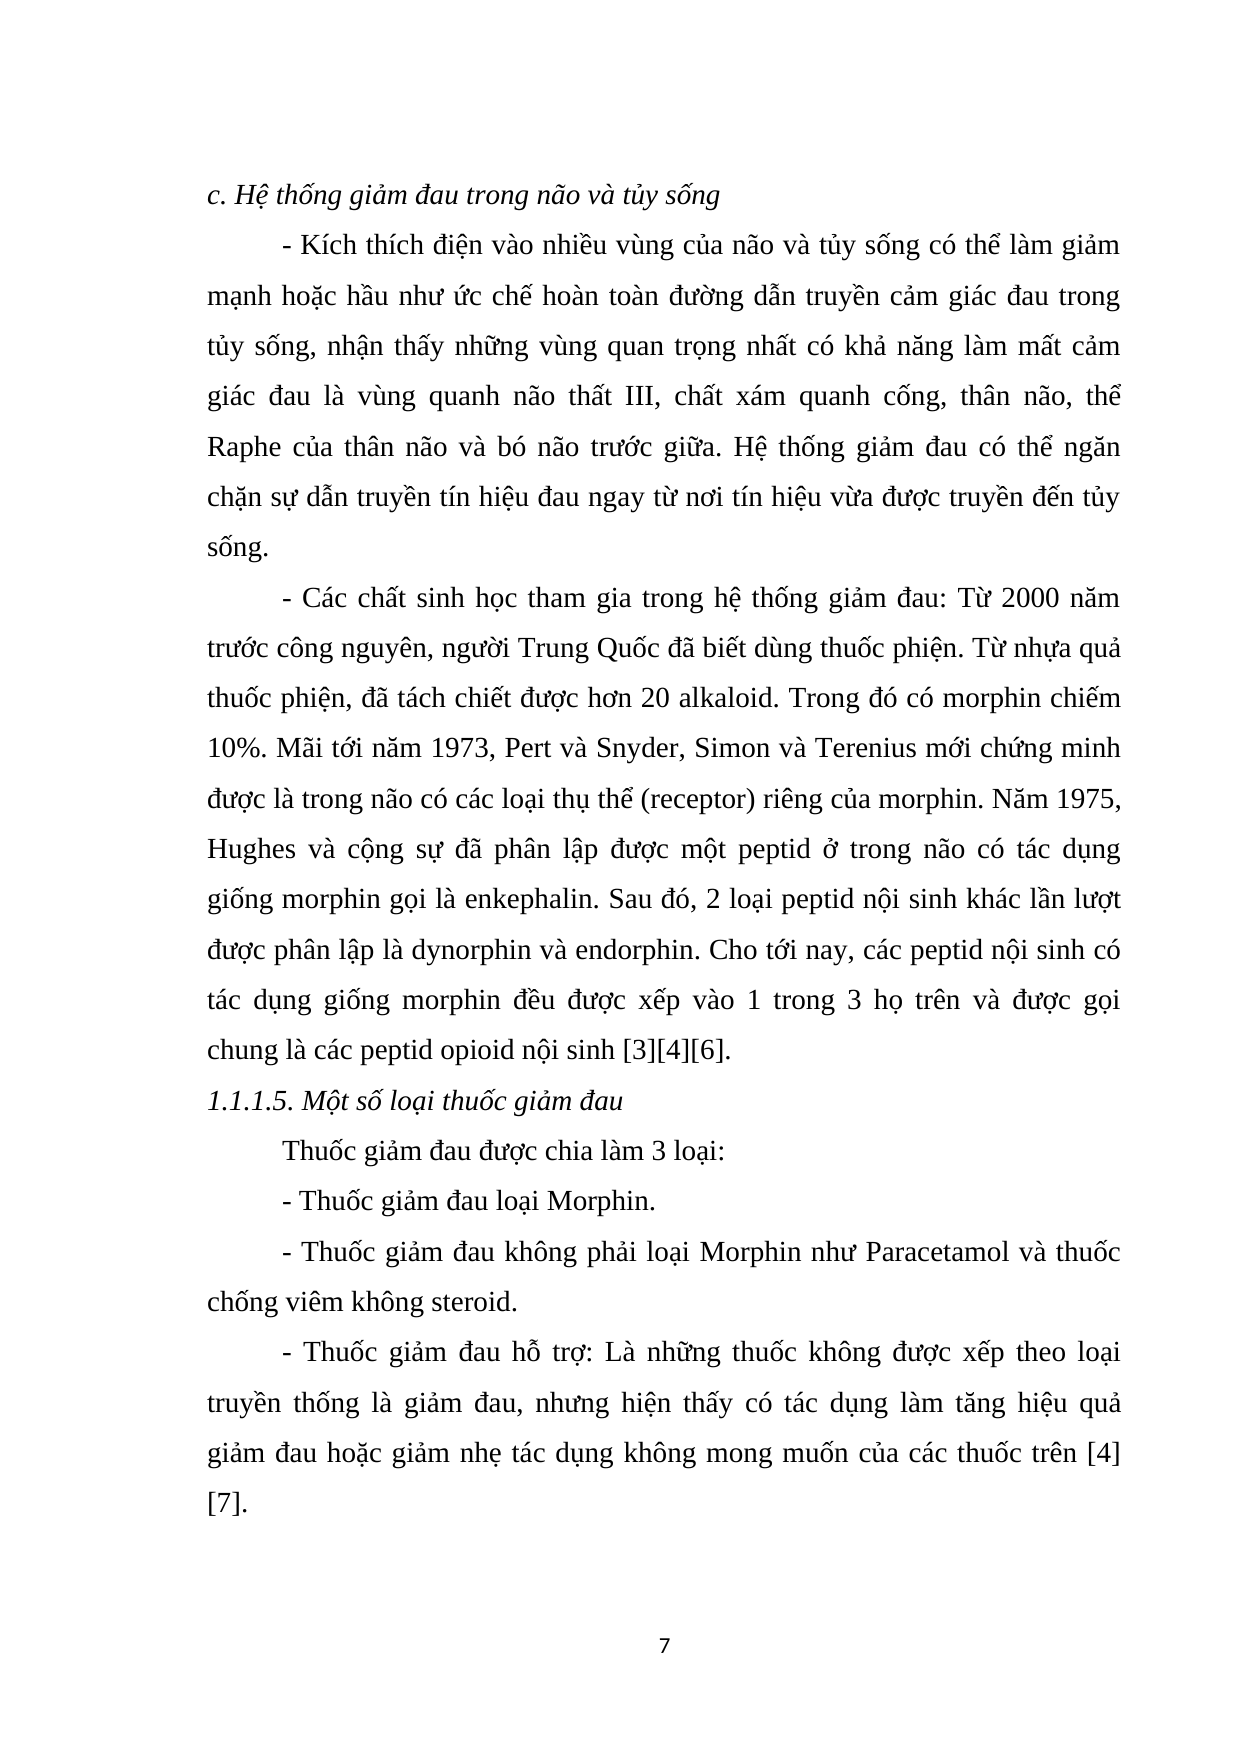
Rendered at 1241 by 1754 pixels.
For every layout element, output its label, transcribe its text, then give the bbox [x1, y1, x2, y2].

text 1.1.1.5. Một số loại thuốc giảm đau [207, 1083, 1122, 1116]
text Thuốc giảm đau được chia làm 3 loại: [207, 1133, 1122, 1167]
text - Thuốc giảm đau loại Morphin. [207, 1183, 1122, 1217]
text - Thuốc giảm đau hỗ trợ: Là những thuốc không được xếp theo loại truyền thống là giảm đau, nhưng hiện thấy có tác dụng làm tăng hiệu quả giảm đau hoặc giảm nhẹ tác dụng không mong muốn của các thuốc trên [4][7]. [207, 1334, 1122, 1519]
text - Các chất sinh học tham gia trong hệ thống giảm đau: Từ 2000 năm trước công nguyên, người Trung Quốc đã biết dùng thuốc phiện. Từ nhựa quả thuốc phiện, đã tách chiết được hơn 20 alkaloid. Trong đó có morphin chiếm 10%. Mãi tới năm 1973, Pert và Snyder, Simon và Terenius mới chứng minh được là trong não có các loại thụ thể (receptor) riêng của morphin. Năm 1975, Hughes và cộng sự đã phân lập được một peptid ở trong não có tác dụng giống morphin gọi là enkephalin. Sau đó, 2 loại peptid nội sinh khác lần lượt được phân lập là dynorphin và endorphin. Cho tới nay, các peptid nội sinh có tác dụng giống morphin đều được xếp vào 1 trong 3 họ trên và được gọi chung là các peptid opioid nội sinh [3][4][6]. [207, 580, 1122, 1066]
text - Thuốc giảm đau không phải loại Morphin như Paracetamol và thuốc chống viêm không steroid. [207, 1234, 1122, 1318]
text c. Hệ thống giảm đau trong não và tủy sống [207, 177, 1122, 211]
text - Kích thích điện vào nhiều vùng của não và tủy sống có thể làm giảm mạnh hoặc hầu như ức chế hoàn toàn đường dẫn truyền cảm giác đau trong tủy sống, nhận thấy những vùng quan trọng nhất có khả năng làm mất cảm giác đau là vùng quanh não thất III, chất xám quanh cống, thân não, thể Raphe của thân não và bó não trước giữa. Hệ thống giảm đau có thể ngăn chặn sự dẫn truyền tín hiệu đau ngay từ nơi tín hiệu vừa được truyền đến tủy sống. [207, 227, 1122, 563]
